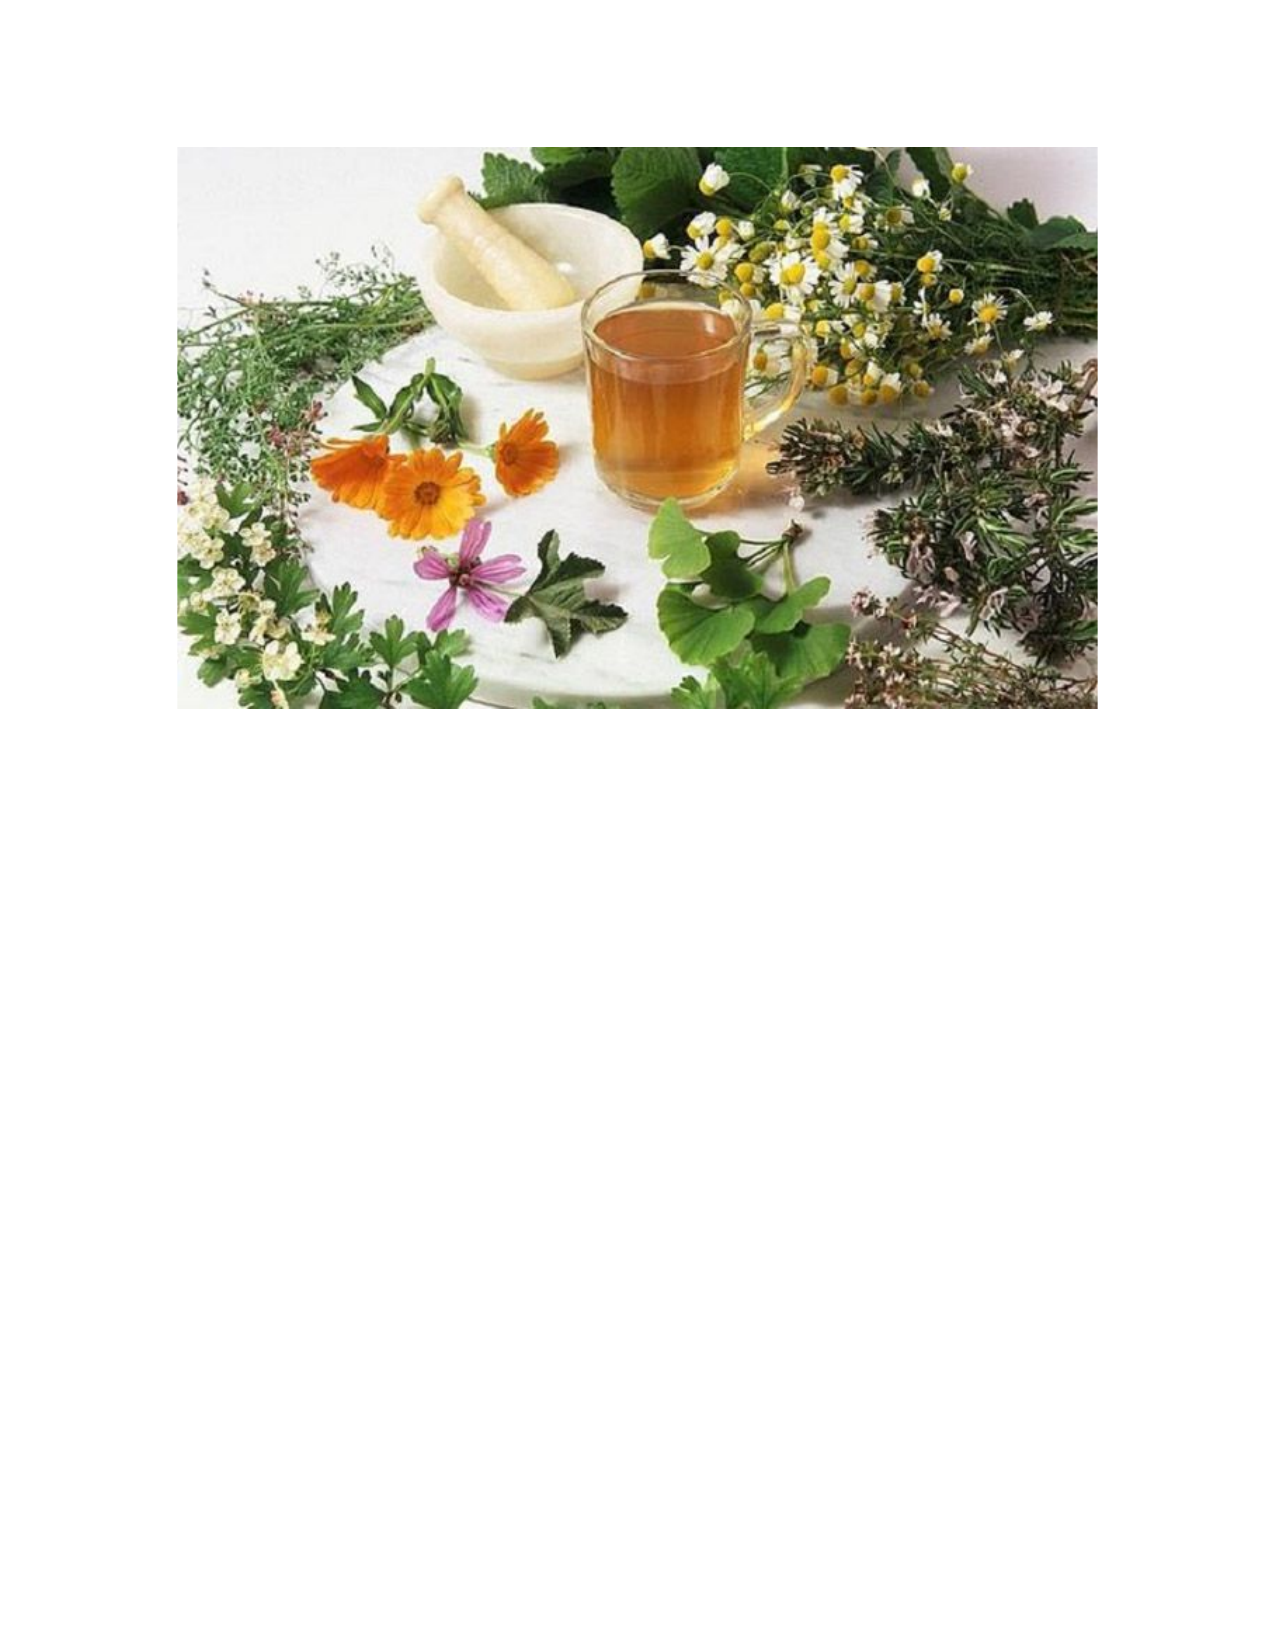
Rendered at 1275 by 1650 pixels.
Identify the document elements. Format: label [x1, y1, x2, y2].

picture [177, 147, 1098, 709]
